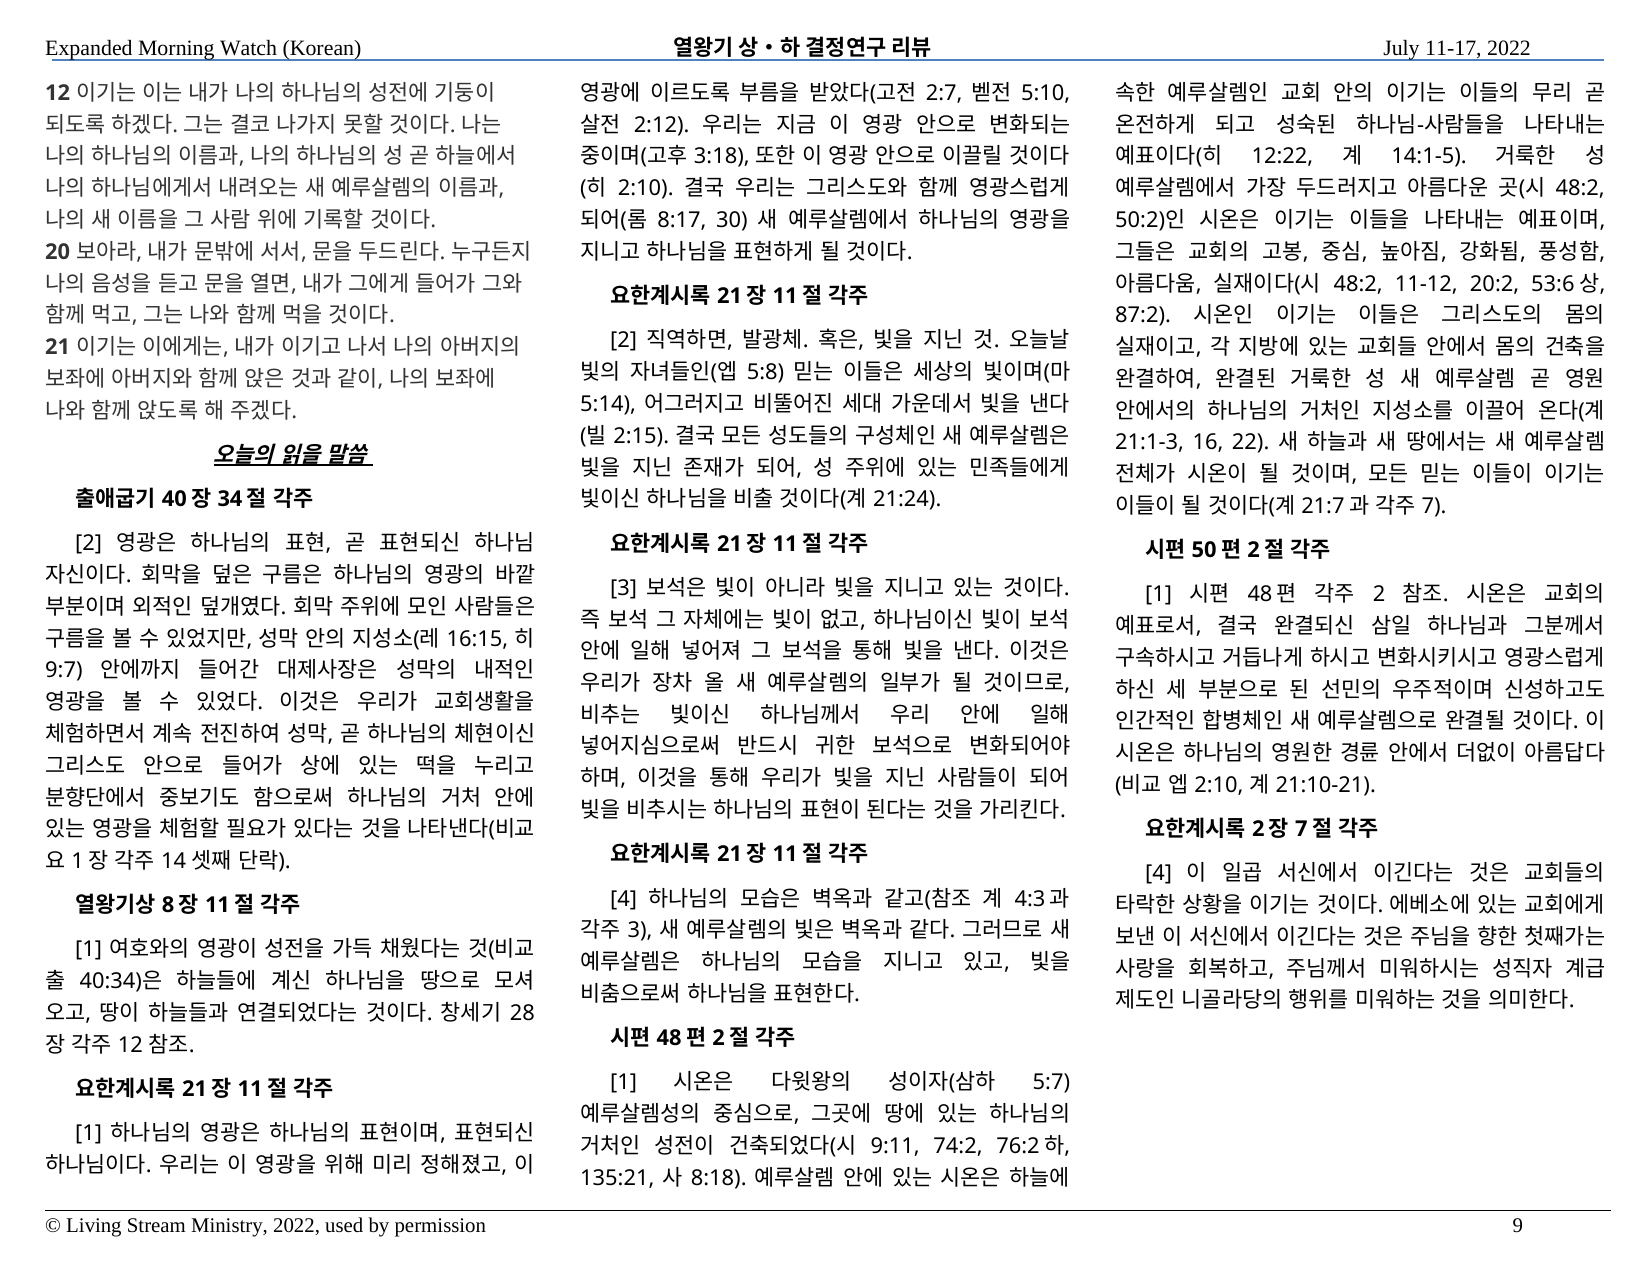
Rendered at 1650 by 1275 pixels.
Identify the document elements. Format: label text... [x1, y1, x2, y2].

text [1] 시온은 다윗왕의 성이자(삼하 5:7) 예루살렘성의 중심으로, 그곳에 땅에 있는 하나님의 거처인 성전이 건축되었다(시 9:11, 74:2, 76:2하, 135:21, 사 8:18). 예루살렘 안에 있는 시온은 하늘에 속한 예루살렘인 교회 안의 이기는 이들의 무리 곧 온전하게 되고 성숙된 하나님-사람들을 나타내는 예표이다(히 12:22, 계 14:1-5). 거룩한 성 예루살렘에서 가장 두드러지고 아름다운 곳(시 48:2, 50:2)인 시온은 이기는 이들을 나타내는 예표이며, 그들은 교회의 고봉, 중심, 높아짐, 강화됨, 풍성함, 아름다움, 실재이다(시 48:2, 11-12, 20:2, 53:6상, 87:2). 시온인 이기는 이들은 그리스도의 몸의 실재이고, 각 지방에 있는 교회들 안에서 몸의 건축을 완결하여, 완결된 거룩한 성 새 예루살렘 곧 영원 안에서의 하나님의 거처인 지성소를 이끌어 온다(계 21:1-3, 16, 22). 새 하늘과 새 땅에서는 새 예루살렘 전체가 시온이 될 것이며, 모든 믿는 이들이 이기는 이들이 될 것이다(계 21:7과 각주 7). [1115, 75, 1605, 520]
text 요한계시록 21장 11절 각주 [580, 278, 1070, 310]
text [4] 이 일곱 서신에서 이긴다는 것은 교회들의 타락한 상황을 이기는 것이다. 에베소에 있는 교회에게 보낸 이 서신에서 이긴다는 것은 주님을 향한 첫째가는 사랑을 회복하고, 주님께서 미워하시는 성직자 계급 제도인 니골라당의 행위를 미워하는 것을 의미한다. [1115, 855, 1605, 1014]
text [1] 여호와의 영광이 성전을 가득 채웠다는 것(비교 출 40:34)은 하늘들에 계신 하나님을 땅으로 모셔 오고, 땅이 하늘들과 연결되었다는 것이다. 창세기 28장 각주 12 참조. [45, 931, 535, 1058]
text [4] 하나님의 모습은 벽옥과 같고(참조 계 4:3과 각주 3), 새 예루살렘의 빛은 벽옥과 같다. 그러므로 새 예루살렘은 하나님의 모습을 지니고 있고, 빛을 비춤으로써 하나님을 표현한다. [580, 881, 1070, 1008]
text 출애굽기 40장 34절 각주 [45, 481, 535, 513]
text 오늘의 읽을 말씀 [45, 437, 535, 469]
text 12 이기는 이는 내가 나의 하나님의 성전에 기둥이 되도록 하겠다. 그는 결코 나가지 못할 것이다. 나는 나의 하나님의 이름과, 나의 하나님의 성 곧 하늘에서 나의 하나님에게서 내려오는 새 예루살렘의 이름과, 나의 새 이름을 그 사람 위에 기록할 것이다. 20 보아라, 내가 문밖에 서서, 문을 두드린다. 누구든지 나의 음성을 듣고 문을 열면, 내가 그에게 들어가 그와 함께 먹고, 그는 나와 함께 먹을 것이다. 21 이기는 이에게는, 내가 이기고 나서 나의 아버지의 보좌에 아버지와 함께 앉은 것과 같이, 나의 보좌에 나와 함께 앉도록 해 주겠다. [45, 75, 535, 424]
text 요한계시록 21장 11절 각주 [580, 526, 1070, 557]
text 요한계시록 21장 11절 각주 [580, 836, 1070, 868]
text [2] 직역하면, 발광체. 혹은, 빛을 지닌 것. 오늘날 빛의 자녀들인(엡 5:8) 믿는 이들은 세상의 빛이며(마 5:14), 어그러지고 비뚤어진 세대 가운데서 빛을 낸다(빌 2:15). 결국 모든 성도들의 구성체인 새 예루살렘은 빛을 지닌 존재가 되어, 성 주위에 있는 민족들에게 빛이신 하나님을 비출 것이다(계 21:24). [580, 322, 1070, 513]
text 시편 48편 2절 각주 [580, 1020, 1070, 1052]
text [1] 시편 48편 각주 2 참조. 시온은 교회의 예표로서, 결국 완결되신 삼일 하나님과 그분께서 구속하시고 거듭나게 하시고 변화시키시고 영광스럽게 하신 세 부분으로 된 선민의 우주적이며 신성하고도 인간적인 합병체인 새 예루살렘으로 완결될 것이다. 이 시온은 하나님의 영원한 경륜 안에서 더없이 아름답다(비교 엡 2:10, 계 21:10-21). [1115, 576, 1605, 798]
text [1] 하나님의 영광은 하나님의 표현이며, 표현되신 하나님이다. 우리는 이 영광을 위해 미리 정해졌고, 이 영광에 이르도록 부름을 받았다(고전 2:7, 벧전 5:10, 살전 2:12). 우리는 지금 이 영광 안으로 변화되는 중이며(고후 3:18), 또한 이 영광 안으로 이끌릴 것이다(히 2:10). 결국 우리는 그리스도와 함께 영광스럽게 되어(롬 8:17, 30) 새 예루살렘에서 하나님의 영광을 지니고 하나님을 표현하게 될 것이다. [580, 75, 1070, 266]
text 요한계시록 21장 11절 각주 [45, 1071, 535, 1103]
text [1] 시온은 다윗왕의 성이자(삼하 5:7) 예루살렘성의 중심으로, 그곳에 땅에 있는 하나님의 거처인 성전이 건축되었다(시 9:11, 74:2, 76:2하, 135:21, 사 8:18). 예루살렘 안에 있는 시온은 하늘에 속한 예루살렘인 교회 안의 이기는 이들의 무리 곧 온전하게 되고 성숙된 하나님-사람들을 나타내는 예표이다(히 12:22, 계 14:1-5). 거룩한 성 예루살렘에서 가장 두드러지고 아름다운 곳(시 48:2, 50:2)인 시온은 이기는 이들을 나타내는 예표이며, 그들은 교회의 고봉, 중심, 높아짐, 강화됨, 풍성함, 아름다움, 실재이다(시 48:2, 11-12, 20:2, 53:6상, 87:2). 시온인 이기는 이들은 그리스도의 몸의 실재이고, 각 지방에 있는 교회들 안에서 몸의 건축을 완결하여, 완결된 거룩한 성 새 예루살렘 곧 영원 안에서의 하나님의 거처인 지성소를 이끌어 온다(계 21:1-3, 16, 22). 새 하늘과 새 땅에서는 새 예루살렘 전체가 시온이 될 것이며, 모든 믿는 이들이 이기는 이들이 될 것이다(계 21:7과 각주 7). [580, 1064, 1070, 1191]
text [3] 보석은 빛이 아니라 빛을 지니고 있는 것이다. 즉 보석 그 자체에는 빛이 없고, 하나님이신 빛이 보석 안에 일해 넣어져 그 보석을 통해 빛을 낸다. 이것은 우리가 장차 올 새 예루살렘의 일부가 될 것이므로, 비추는 빛이신 하나님께서 우리 안에 일해 넣어지심으로써 반드시 귀한 보석으로 변화되어야 하며, 이것을 통해 우리가 빛을 지닌 사람들이 되어 빛을 비추시는 하나님의 표현이 된다는 것을 가리킨다. [580, 570, 1070, 824]
text [2] 영광은 하나님의 표현, 곧 표현되신 하나님 자신이다. 회막을 덮은 구름은 하나님의 영광의 바깥 부분이며 외적인 덮개였다. 회막 주위에 모인 사람들은 구름을 볼 수 있었지만, 성막 안의 지성소(레 16:15, 히 9:7) 안에까지 들어간 대제사장은 성막의 내적인 영광을 볼 수 있었다. 이것은 우리가 교회생활을 체험하면서 계속 전진하여 성막, 곧 하나님의 체현이신 그리스도 안으로 들어가 상에 있는 떡을 누리고 분향단에서 중보기도 함으로써 하나님의 거처 안에 있는 영광을 체험할 필요가 있다는 것을 나타낸다(비교 요 1장 각주 14 셋째 단락). [45, 525, 535, 875]
text 요한계시록 2장 7절 각주 [1115, 811, 1605, 843]
text 열왕기상 8장 11절 각주 [45, 887, 535, 919]
text 시편 50편 2절 각주 [1115, 532, 1605, 564]
text [1] 하나님의 영광은 하나님의 표현이며, 표현되신 하나님이다. 우리는 이 영광을 위해 미리 정해졌고, 이 영광에 이르도록 부름을 받았다(고전 2:7, 벧전 5:10, 살전 2:12). 우리는 지금 이 영광 안으로 변화되는 중이며(고후 3:18), 또한 이 영광 안으로 이끌릴 것이다(히 2:10). 결국 우리는 그리스도와 함께 영광스럽게 되어(롬 8:17, 30) 새 예루살렘에서 하나님의 영광을 지니고 하나님을 표현하게 될 것이다. [45, 1115, 535, 1179]
